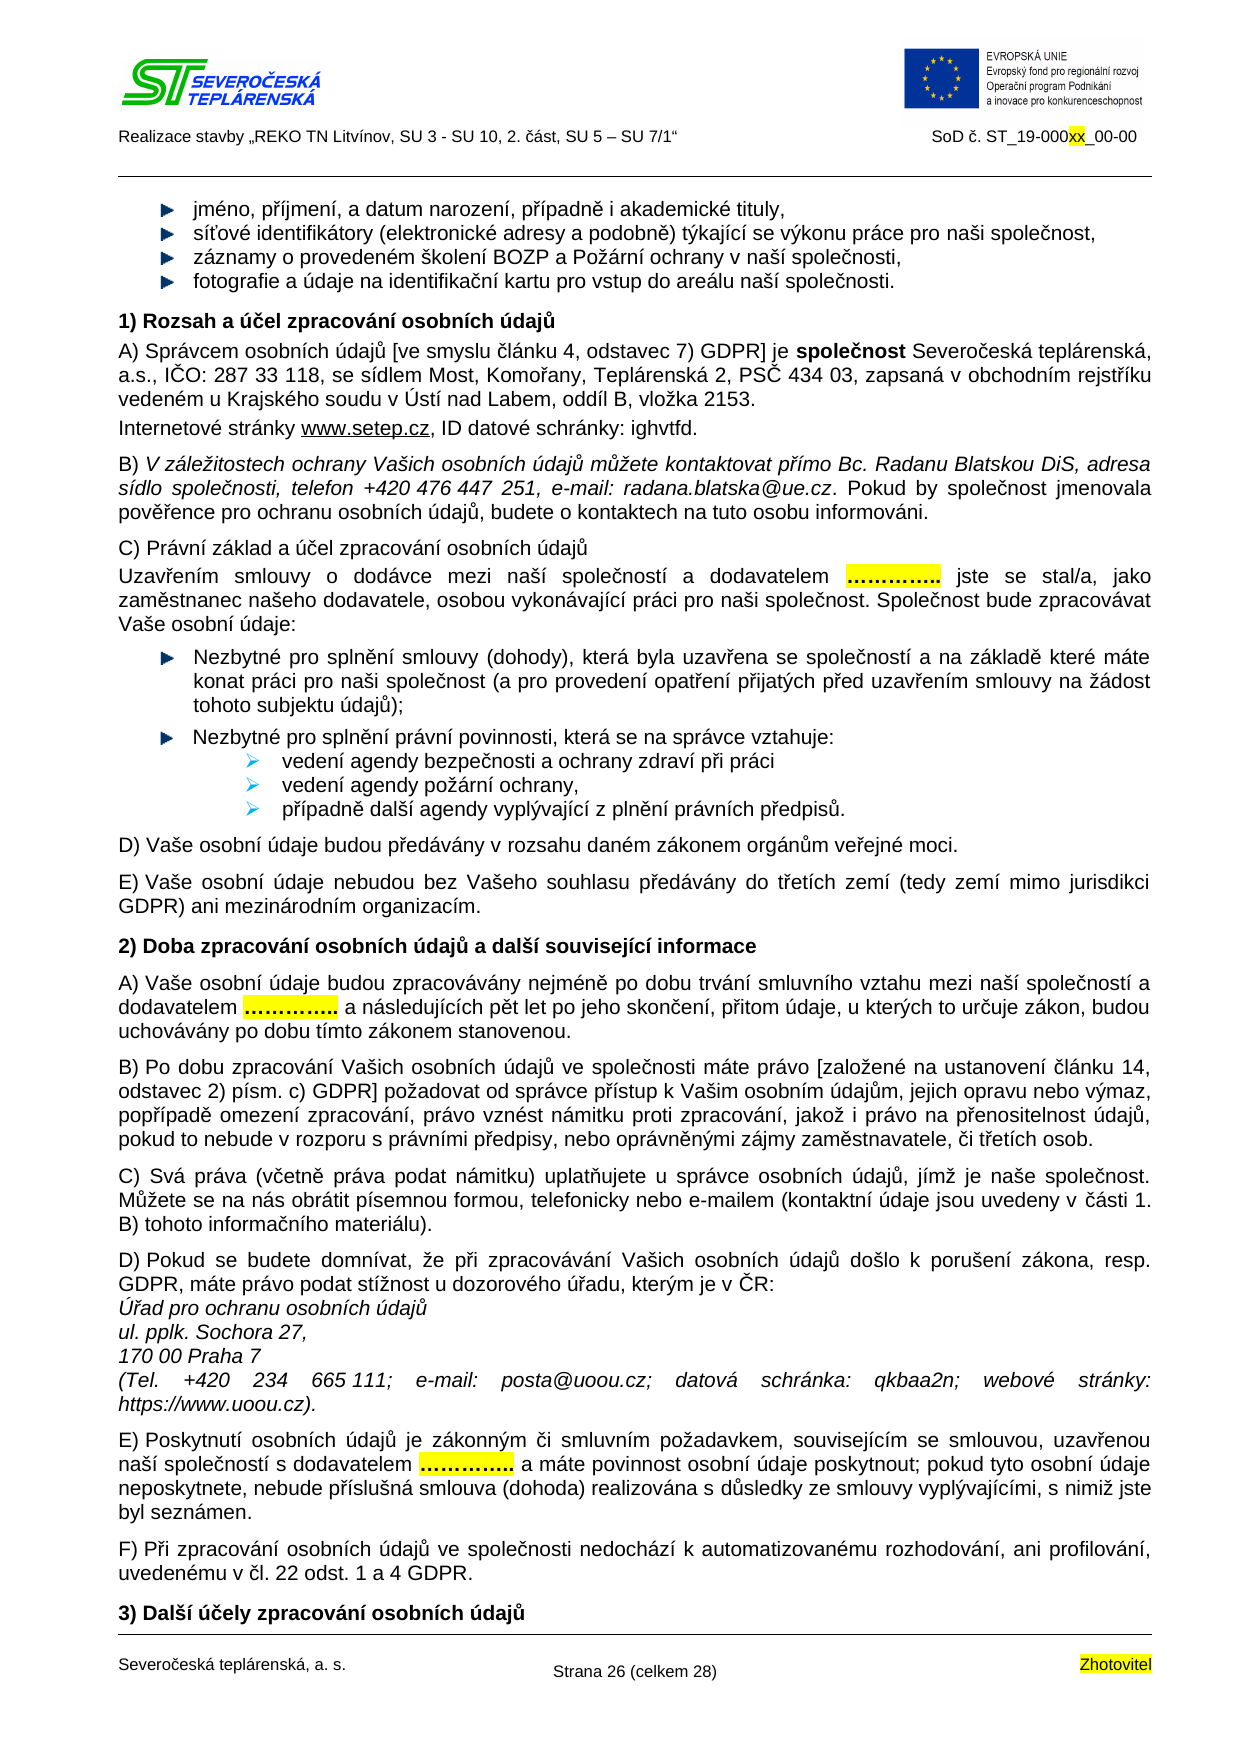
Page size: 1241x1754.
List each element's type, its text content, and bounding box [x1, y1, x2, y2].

text C) Svá práva (včetně práva podat námitku) uplatňujete u správce osobních údajů, jímž je naše společnost. Můžete se na nás obrátit písemnou formou, telefonicky nebo e-mailem (kontaktní údaje jsou uvedeny v části 1. B) tohoto informačního materiálu). [118, 1163, 1152, 1235]
list Nezbytné pro splnění právní povinnosti, která se na správce vztahuje: [155, 725, 1152, 749]
picture [900, 35, 1145, 127]
list síťové identifikátory (elektronické adresy a podobně) týkající se výkonu práce pro naši společnost, [156, 221, 1152, 244]
text (Tel. +420 234 665 111; e-mail: posta@uoou.cz; datová schránka: qkbaa2n; webové stránky: https://www.uoou.cz). [118, 1368, 1152, 1416]
text D) Pokud se budete domnívat, že při zpracovávání Vašich osobních údajů došlo k porušení zákona, resp. GDPR, máte právo podat stížnost u dozorového úřadu, kterým je v ČR: [118, 1248, 1152, 1296]
list vedení agendy bezpečnosti a ochrany zdraví při práci [244, 749, 1152, 773]
list záznamy o provedeném školení BOZP a Požární ochrany v naší společnosti, [156, 244, 1152, 268]
text 3) Další účely zpracování osobních údajů [118, 1601, 1152, 1625]
text 2) Doba zpracování osobních údajů a další související informace [118, 934, 1152, 958]
text E) Poskytnutí osobních údajů je zákonným či smluvním požadavkem, souvisejícím se smlouvou, uzavřenou naší společností s dodavatelem ………….. a máte povinnost osobní údaje poskytnout; pokud tyto osobní údaje neposkytnete, nebude příslušná smlouva (dohoda) realizována s důsledky ze smlouvy vyplývajícími, s nimiž jste byl seznámen. [118, 1428, 1152, 1524]
list Nezbytné pro splnění smlouvy (dohody), která byla uzavřena se společností a na základě které máte konat práci pro naši společnost (a pro provedení opatření přijatých před uzavřením smlouvy na žádost tohoto subjektu údajů); [156, 644, 1152, 716]
picture [156, 647, 174, 665]
picture [156, 223, 174, 241]
text C) Právní základ a účel zpracování osobních údajů [118, 536, 1152, 560]
text B) V záležitostech ochrany Vašich osobních údajů můžete kontaktovat přímo Bc. Radanu Blatskou DiS, adresa sídlo společnosti, telefon +420 476 447 251, e-mail: radana.blatska@ue.cz. Pokud by společnost jmenovala pověřence pro ochranu osobních údajů, budete o kontaktech na tuto osobu informováni. [118, 452, 1152, 524]
picture [156, 199, 174, 217]
list fotografie a údaje na identifikační kartu pro vstup do areálu naší společnosti. [156, 268, 1152, 292]
text ul. pplk. Sochora 27, [118, 1320, 1152, 1344]
text D) Vaše osobní údaje budou předávány v rozsahu daném zákonem orgánům veřejné moci. [118, 833, 1152, 857]
picture [122, 59, 321, 105]
text 170 00 Praha 7 [118, 1344, 1152, 1368]
list vedení agendy požární ochrany, [244, 773, 1152, 797]
picture [156, 727, 173, 745]
text F) Při zpracování osobních údajů ve společnosti nedochází k automatizovanému rozhodování, ani profilování, uvedenému v čl. 22 odst. 1 a 4 GDPR. [118, 1536, 1152, 1584]
text Úřad pro ochranu osobních údajů [118, 1296, 1152, 1320]
picture [246, 753, 257, 760]
text Uzavřením smlouvy o dodávce mezi naší společností a dodavatelem ………….. jste se stal/a, jako zaměstnanec našeho dodavatele, osobou vykonávající práci pro naši společnost. Společnost bude zpracovávat Vaše osobní údaje: [118, 564, 1152, 636]
picture [246, 801, 257, 808]
text 1) Rozsah a účel zpracování osobních údajů [118, 309, 1152, 333]
text Internetové stránky www.setep.cz, ID datové schránky: ighvtfd. [118, 415, 1152, 439]
list jméno, příjmení, a datum narození, případně i akademické tituly, [156, 197, 1152, 221]
text E) Vaše osobní údaje nebudou bez Vašeho souhlasu předávány do třetích zemí (tedy zemí mimo jurisdikci GDPR) ani mezinárodním organizacím. [118, 870, 1152, 918]
text A) Správcem osobních údajů [ve smyslu článku 4, odstavec 7) GDPR] je společnost Severočeská teplárenská, a.s., IČO: 287 33 118, se sídlem Most, Komořany, Teplárenská 2, PSČ 434 03, zapsaná v obchodním rejstříku vedeném u Krajského soudu v Ústí nad Labem, oddíl B, vložka 2153. [118, 339, 1152, 411]
picture [246, 777, 257, 784]
text B) Po dobu zpracování Vašich osobních údajů ve společnosti máte právo [založené na ustanovení článku 14, odstavec 2) písm. c) GDPR] požadovat od správce přístup k Vašim osobním údajům, jejich opravu nebo výmaz, popřípadě omezení zpracování, právo vznést námitku proti zpracování, jakož i právo na přenositelnost údajů, pokud to nebude v rozporu s právními předpisy, nebo oprávněnými zájmy zaměstnavatele, či třetích osob. [118, 1055, 1152, 1151]
picture [156, 271, 174, 289]
picture [156, 247, 174, 265]
text A) Vaše osobní údaje budou zpracovávány nejméně po dobu trvání smluvního vztahu mezi naší společností a dodavatelem ………….. a následujících pět let po jeho skončení, přitom údaje, u kterých to určuje zákon, budou uchovávány po dobu tímto zákonem stanovenou. [118, 971, 1152, 1043]
list případně další agendy vyplývající z plnění právních předpisů. [244, 797, 1152, 821]
